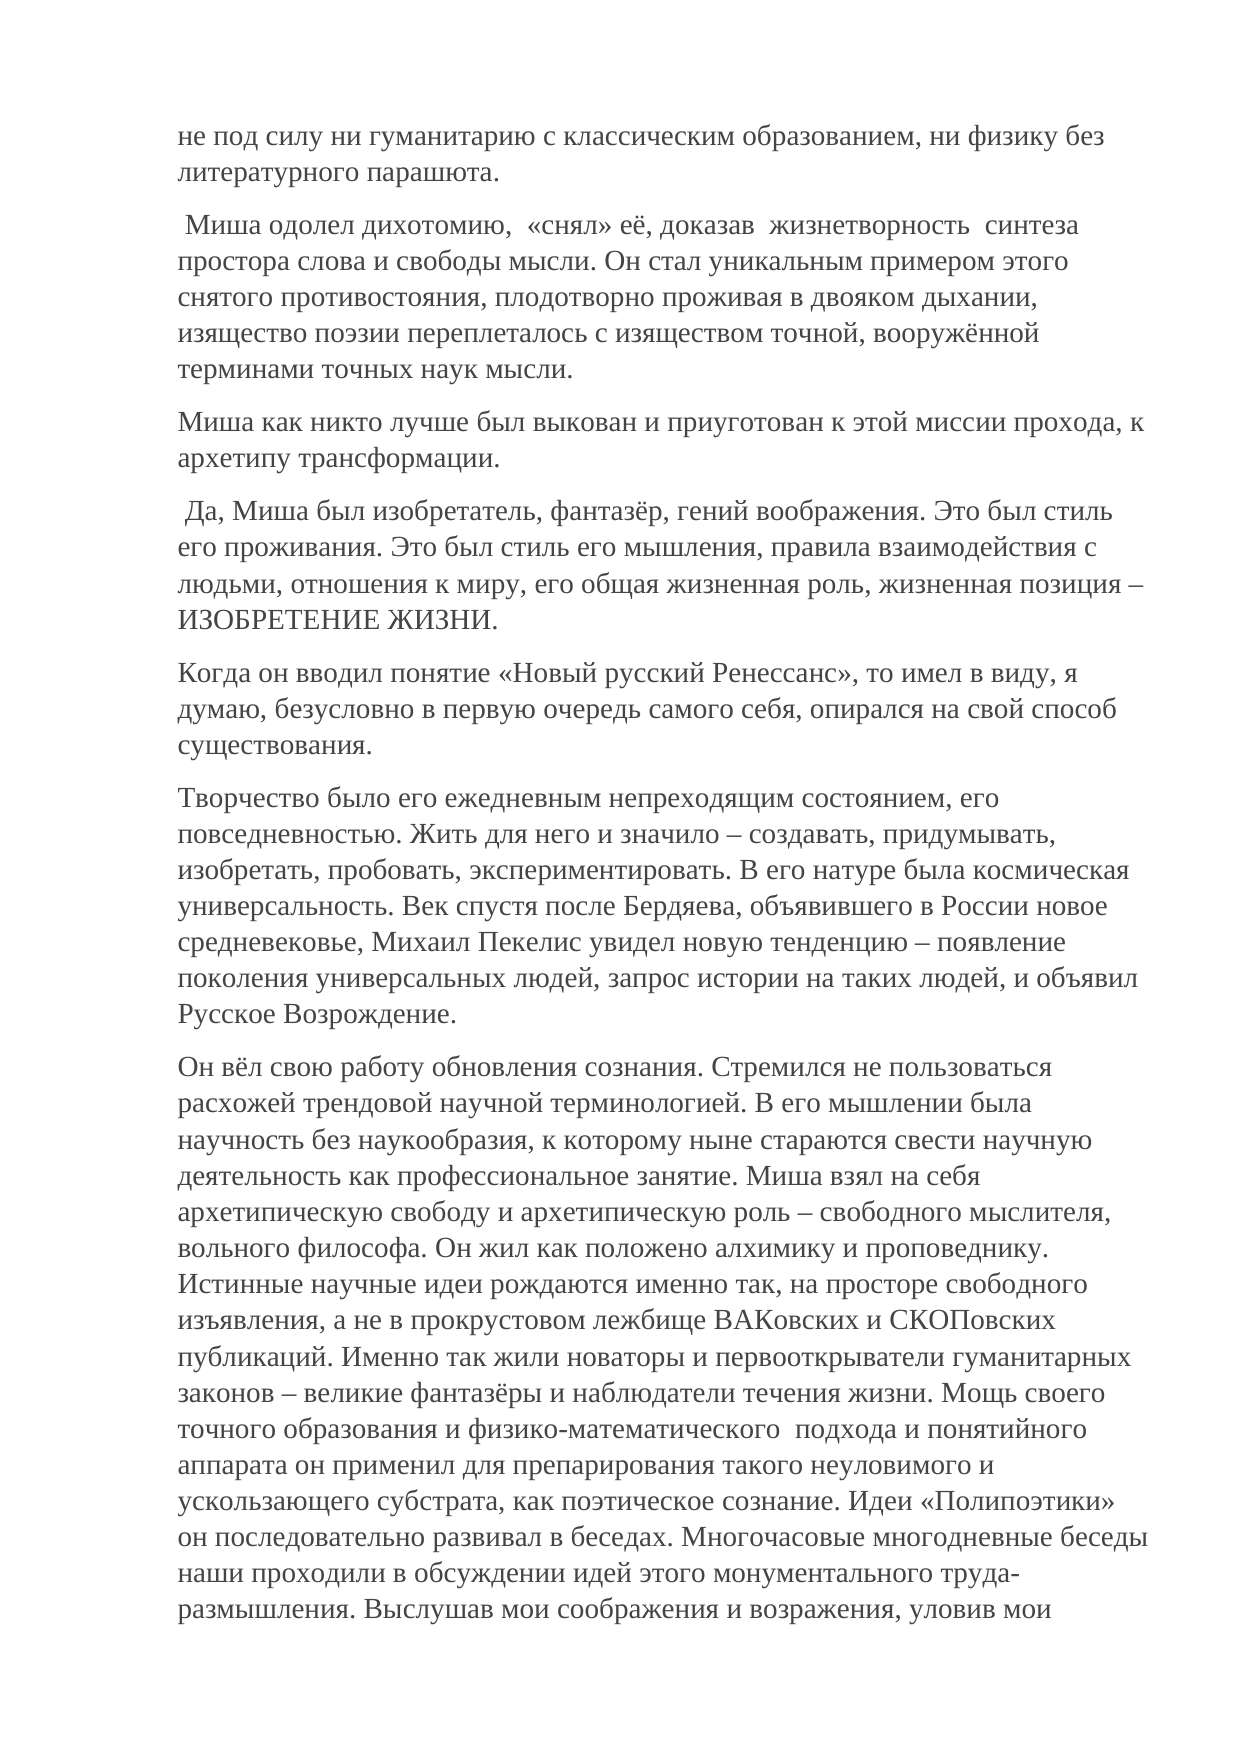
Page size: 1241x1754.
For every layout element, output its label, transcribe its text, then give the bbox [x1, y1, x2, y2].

text Да, Миша был изобретатель, фантазёр, гений воображения. Это был стиль его проживания. Это был стиль его мышления, правила взаимодействия с людьми, отношения к миру, его общая жизненная роль, жизненная позиция – ИЗОБРЕТЕНИЕ ЖИЗНИ. [177, 493, 1152, 635]
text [177, 1049, 1152, 1625]
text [177, 118, 1152, 188]
text Миша одолел дихотомию, «снял» её, доказав жизнетворность синтеза простора слова и свободы мысли. Он стал уникальным примером этого снятого противостояния, плодотворно проживая в двояком дыхании, изящество поэзии переплеталось с изяществом точной, вооружённой терминами точных наук мысли. [177, 207, 1152, 385]
text Когда он вводил понятие «Новый русский Ренессанс», то имел в виду, я думаю, безусловно в первую очередь самого себя, опирался на свой способ существования. [177, 655, 1152, 761]
text Миша как никто лучше был выкован и приуготован к этой миссии прохода, к архетипу трансформации. [177, 404, 1152, 474]
text Творчество было его ежедневным непреходящим состоянием, его повседневностью. Жить для него и значило – создавать, придумывать, изобретать, пробовать, экспериментировать. В его натуре была космическая универсальность. Век спустя после Бердяева, объявившего в России новое средневековье, Михаил Пекелис увидел новую тенденцию – появление поколения универсальных людей, запрос истории на таких людей, и объявил Русское Возрождение. [177, 780, 1152, 1030]
